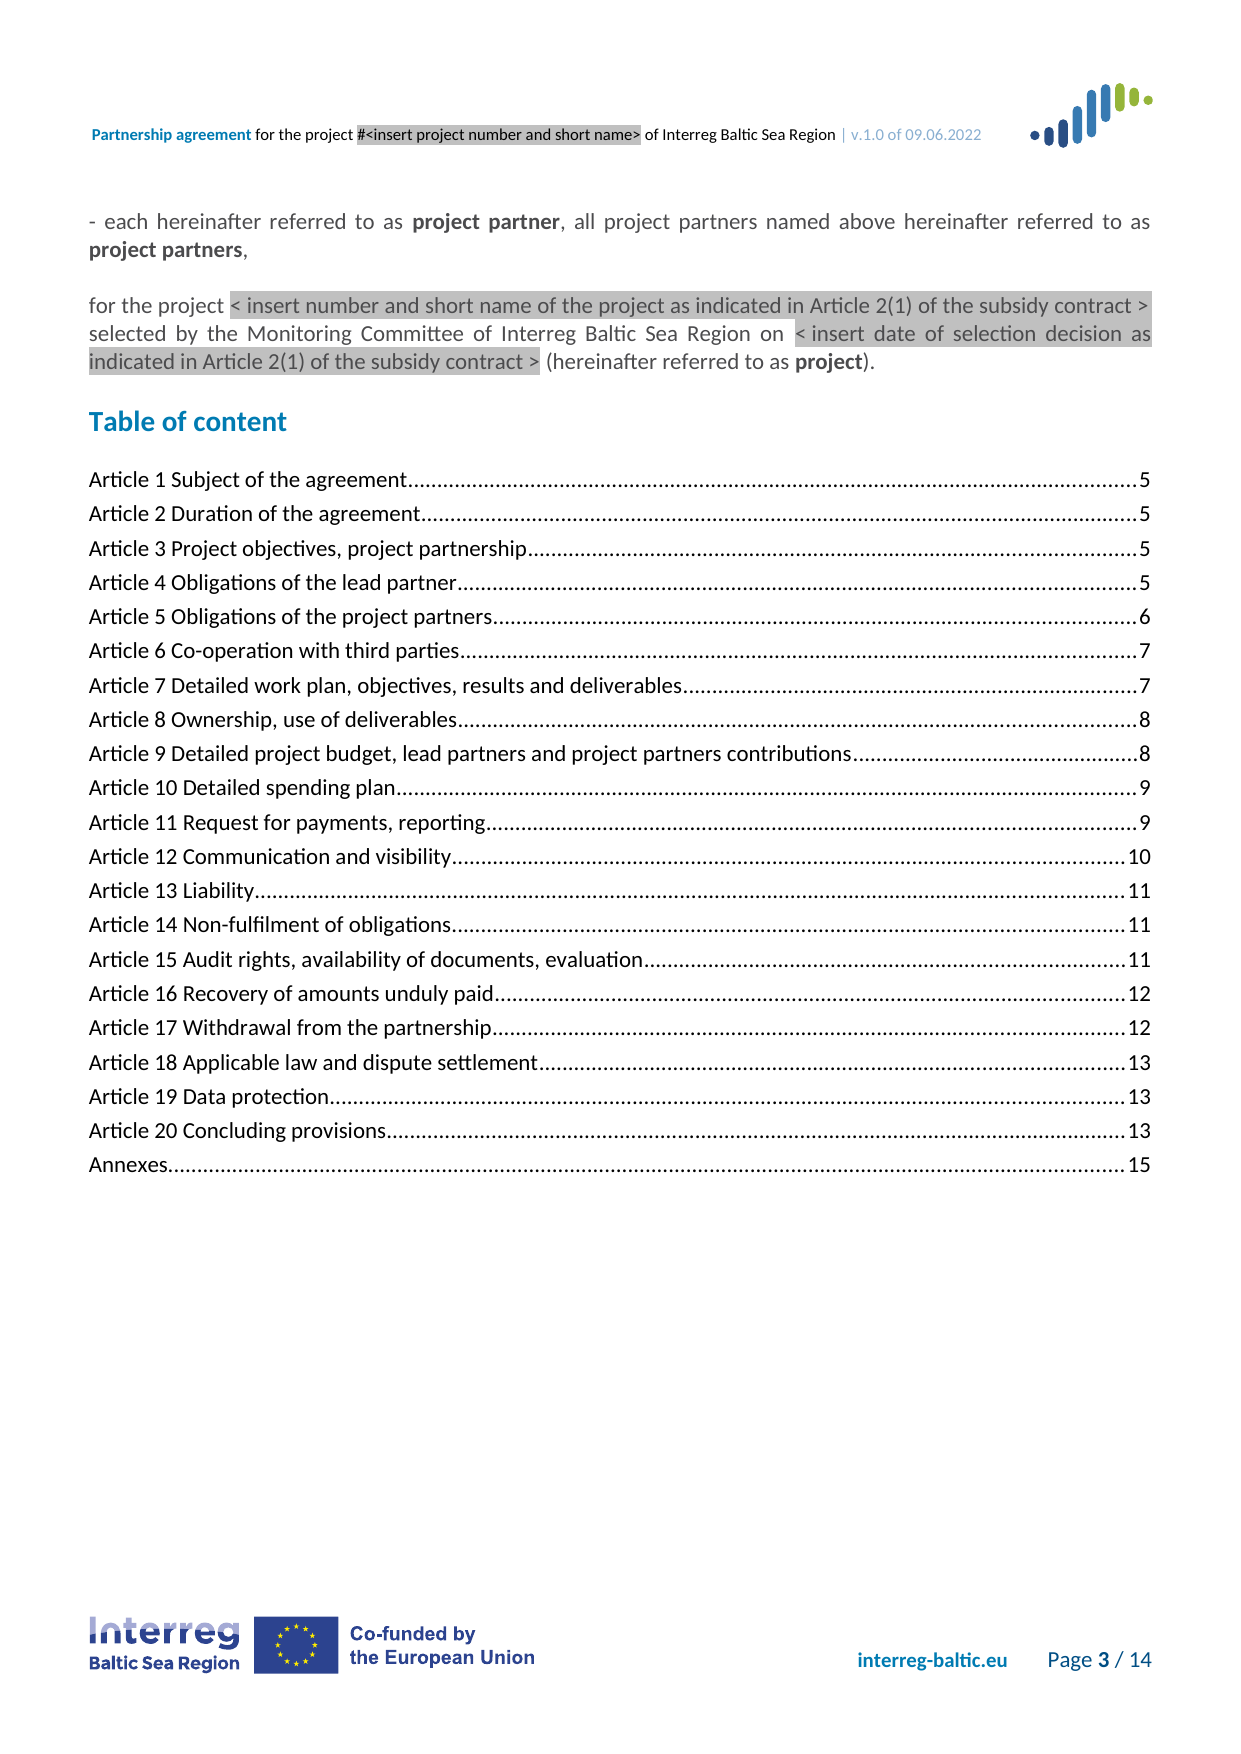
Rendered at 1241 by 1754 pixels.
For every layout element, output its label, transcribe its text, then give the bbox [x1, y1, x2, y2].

text Table of content [89, 403, 1152, 438]
text Article 6 Co-operation with third parties 7 [89, 636, 1152, 664]
text Article 16 Recovery of amounts unduly paid 12 [89, 979, 1152, 1007]
text for the project < insert number and short name of the project as indicated in Article 2(1) of the subsidy contract > selected by the Monitoring Committee of Interreg Baltic Sea Region on < insert date of selection decision as indicated in Article 2(1) of the subsidy contract > (hereinafter referred to as project). [89, 291, 1152, 375]
text Article 14 Non-fulfilment of obligations 11 [89, 911, 1152, 939]
text Article 11 Request for payments, reporting 9 [89, 808, 1152, 836]
text - each hereinafter referred to as project partner, all project partners named above hereinafter referred to as project partners, [89, 207, 1152, 263]
text Article 12 Communication and visibility 10 [89, 842, 1152, 870]
text Article 15 Audit rights, availability of documents, evaluation 11 [89, 945, 1152, 973]
text Article 20 Concluding provisions 13 [89, 1116, 1152, 1144]
text Article 13 Liability 11 [89, 876, 1152, 904]
text Article 18 Applicable law and dispute settlement 13 [89, 1048, 1152, 1076]
text Article 7 Detailed work plan, objectives, results and deliverables 7 [89, 671, 1152, 699]
text Annexes 15 [89, 1151, 1152, 1178]
text Article 19 Data protection 13 [89, 1082, 1152, 1110]
text Article 2 Duration of the agreement 5 [89, 499, 1152, 527]
text Article 17 Withdrawal from the partnership 12 [89, 1013, 1152, 1041]
text Article 1 Subject of the agreement 5 [89, 465, 1152, 493]
text Article 9 Detailed project budget, lead partners and project partners contributions 8 [89, 739, 1152, 767]
text Article 3 Project objectives, project partnership 5 [89, 534, 1152, 562]
text Article 4 Obligations of the lead partner 5 [89, 568, 1152, 596]
text Article 8 Ownership, use of deliverables 8 [89, 705, 1152, 733]
text Article 10 Detailed spending plan 9 [89, 773, 1152, 802]
text Article 5 Obligations of the project partners 6 [89, 602, 1152, 630]
